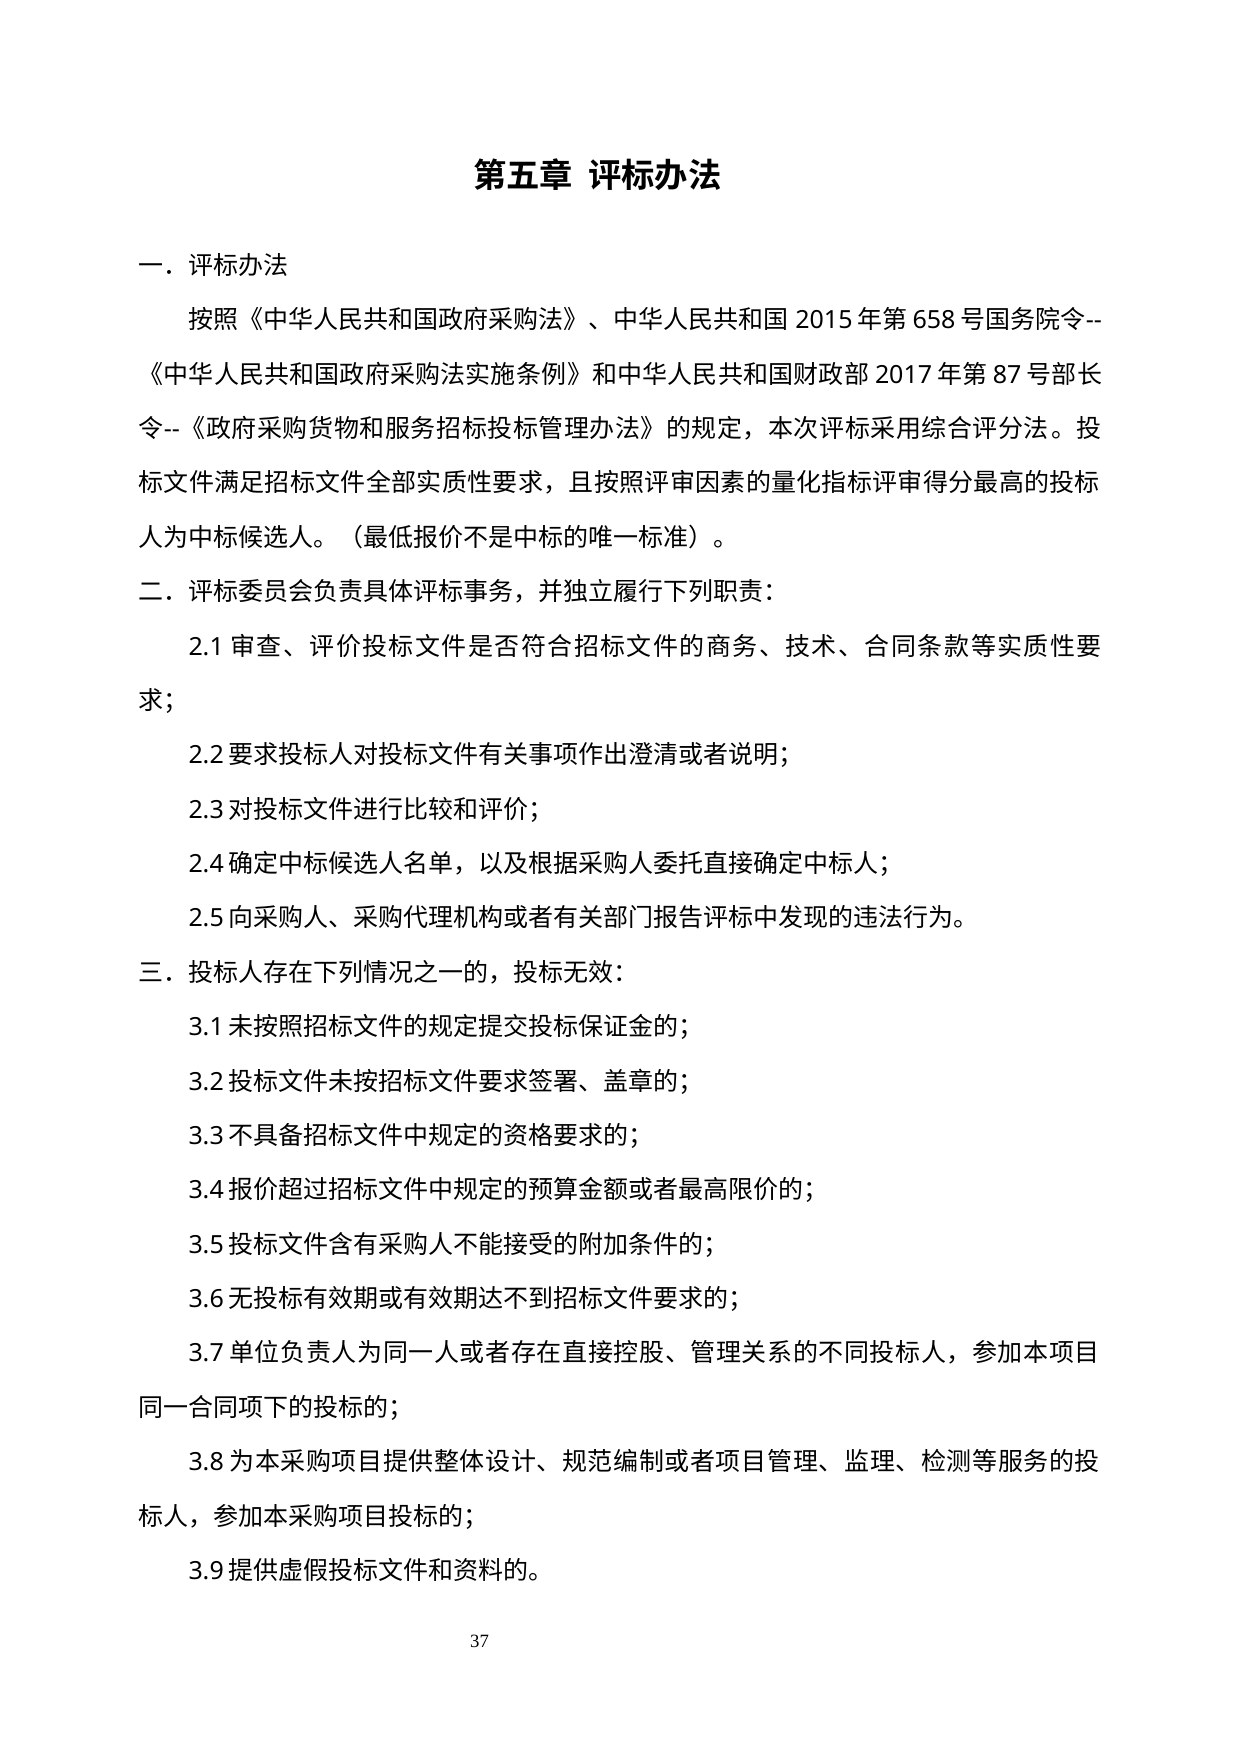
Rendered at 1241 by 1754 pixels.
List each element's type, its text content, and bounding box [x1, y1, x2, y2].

text 三．投标人存在下列情况之一的，投标无效： [138, 952, 1102, 988]
text 3.1未按照招标文件的规定提交投标保证金的； [138, 1007, 1102, 1043]
text 2.4确定中标候选人名单，以及根据采购人委托直接确定中标人； [138, 843, 1102, 880]
text 2.2要求投标人对投标文件有关事项作出澄清或者说明； [138, 735, 1102, 771]
text 一．评标办法 [138, 245, 1102, 282]
text 3.3不具备招标文件中规定的资格要求的； [138, 1115, 1102, 1152]
subtitle 第五章 评标办法 [138, 149, 1102, 197]
text 3.9提供虚假投标文件和资料的。 [138, 1550, 1102, 1587]
text 二．评标委员会负责具体评标事务，并独立履行下列职责： [138, 572, 1102, 608]
text 3.4报价超过招标文件中规定的预算金额或者最高限价的； [138, 1170, 1102, 1206]
text 3.8为本采购项目提供整体设计、规范编制或者项目管理、监理、检测等服务的投标人，参加本采购项目投标的； [138, 1442, 1102, 1532]
text 3.7单位负责人为同一人或者存在直接控股、管理关系的不同投标人，参加本项目同一合同项下的投标的； [138, 1333, 1102, 1423]
text 3.5投标文件含有采购人不能接受的附加条件的； [138, 1224, 1102, 1260]
text 3.2投标文件未按招标文件要求签署、盖章的； [138, 1061, 1102, 1097]
text 2.1审查、评价投标文件是否符合招标文件的商务、技术、合同条款等实质性要求； [138, 626, 1102, 717]
text 3.6无投标有效期或有效期达不到招标文件要求的； [138, 1278, 1102, 1315]
text 2.5向采购人、采购代理机构或者有关部门报告评标中发现的违法行为。 [138, 898, 1102, 934]
text 按照《中华人民共和国政府采购法》、中华人民共和国2015年第658号国务院令--《中华人民共和国政府采购法实施条例》和中华人民共和国财政部2017年第87号部长令--《政府采购货物和服务招标投标管理办法》的规定，本次评标采用综合评分法。投标文件满足招标文件全部实质性要求，且按照评审因素的量化指标评审得分最高的投标人为中标候选人。（最低报价不是中标的唯一标准）。 [138, 300, 1102, 553]
text 2.3对投标文件进行比较和评价； [138, 789, 1102, 825]
